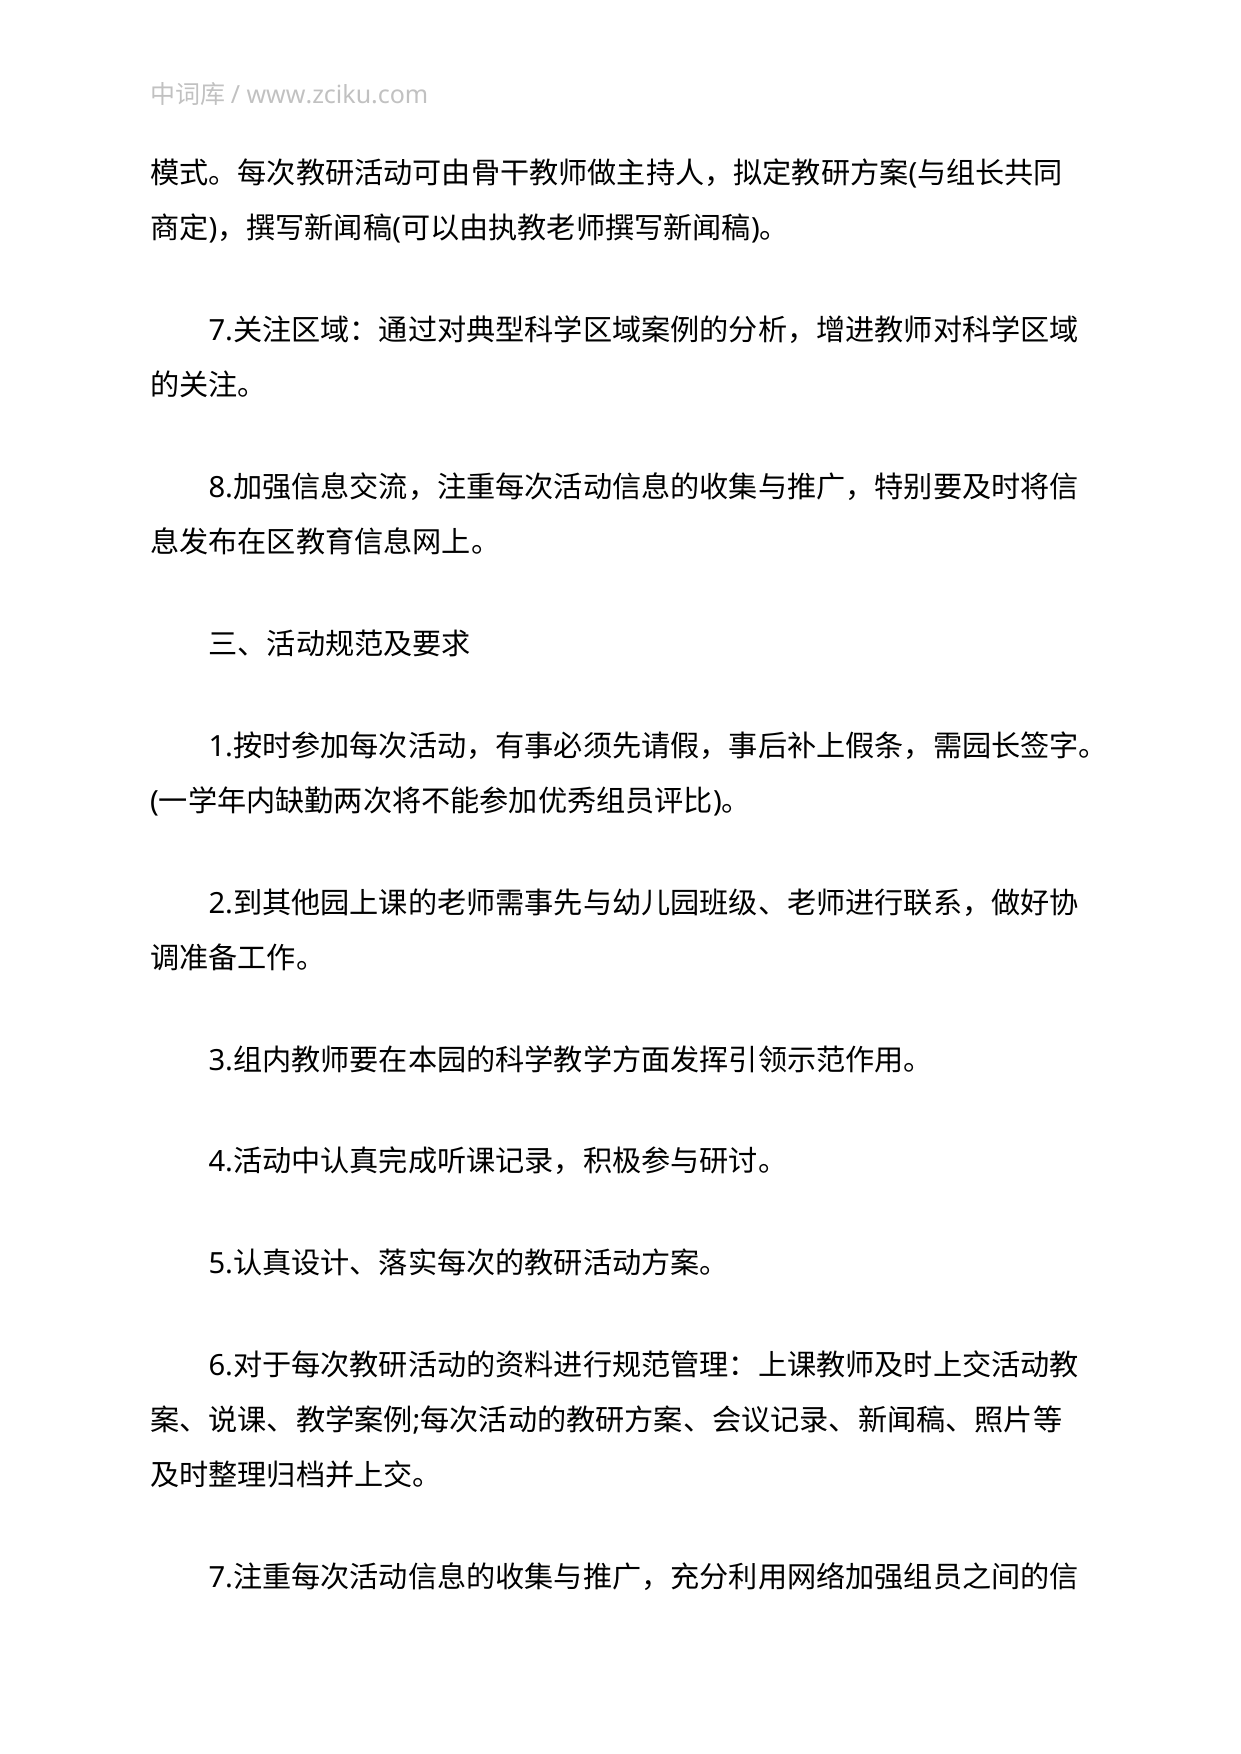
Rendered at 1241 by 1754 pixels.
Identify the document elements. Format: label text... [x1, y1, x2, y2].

text 3.组内教师要在本园的科学教学方面发挥引领示范作用。 [150, 1036, 1090, 1078]
text 6.对于每次教研活动的资料进行规范管理：上课教师及时上交活动教案、说课、教学案例;每次活动的教研方案、会议记录、新闻稿、照片等及时整理归档并上交。 [150, 1342, 1090, 1494]
text 1.按时参加每次活动，有事必须先请假，事后补上假条，需园长签字。(一学年内缺勤两次将不能参加优秀组员评比)。 [150, 722, 1090, 820]
text 8.加强信息交流，注重每次活动信息的收集与推广，特别要及时将信息发布在区教育信息网上。 [150, 464, 1090, 561]
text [150, 150, 1090, 247]
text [150, 1554, 1090, 1596]
text 三、活动规范及要求 [150, 621, 1090, 663]
text 4.活动中认真完成听课记录，积极参与研讨。 [150, 1138, 1090, 1180]
text 7.关注区域：通过对典型科学区域案例的分析，增进教师对科学区域的关注。 [150, 307, 1090, 404]
text 5.认真设计、落实每次的教研活动方案。 [150, 1240, 1090, 1282]
text 2.到其他园上课的老师需事先与幼儿园班级、老师进行联系，做好协调准备工作。 [150, 879, 1090, 977]
